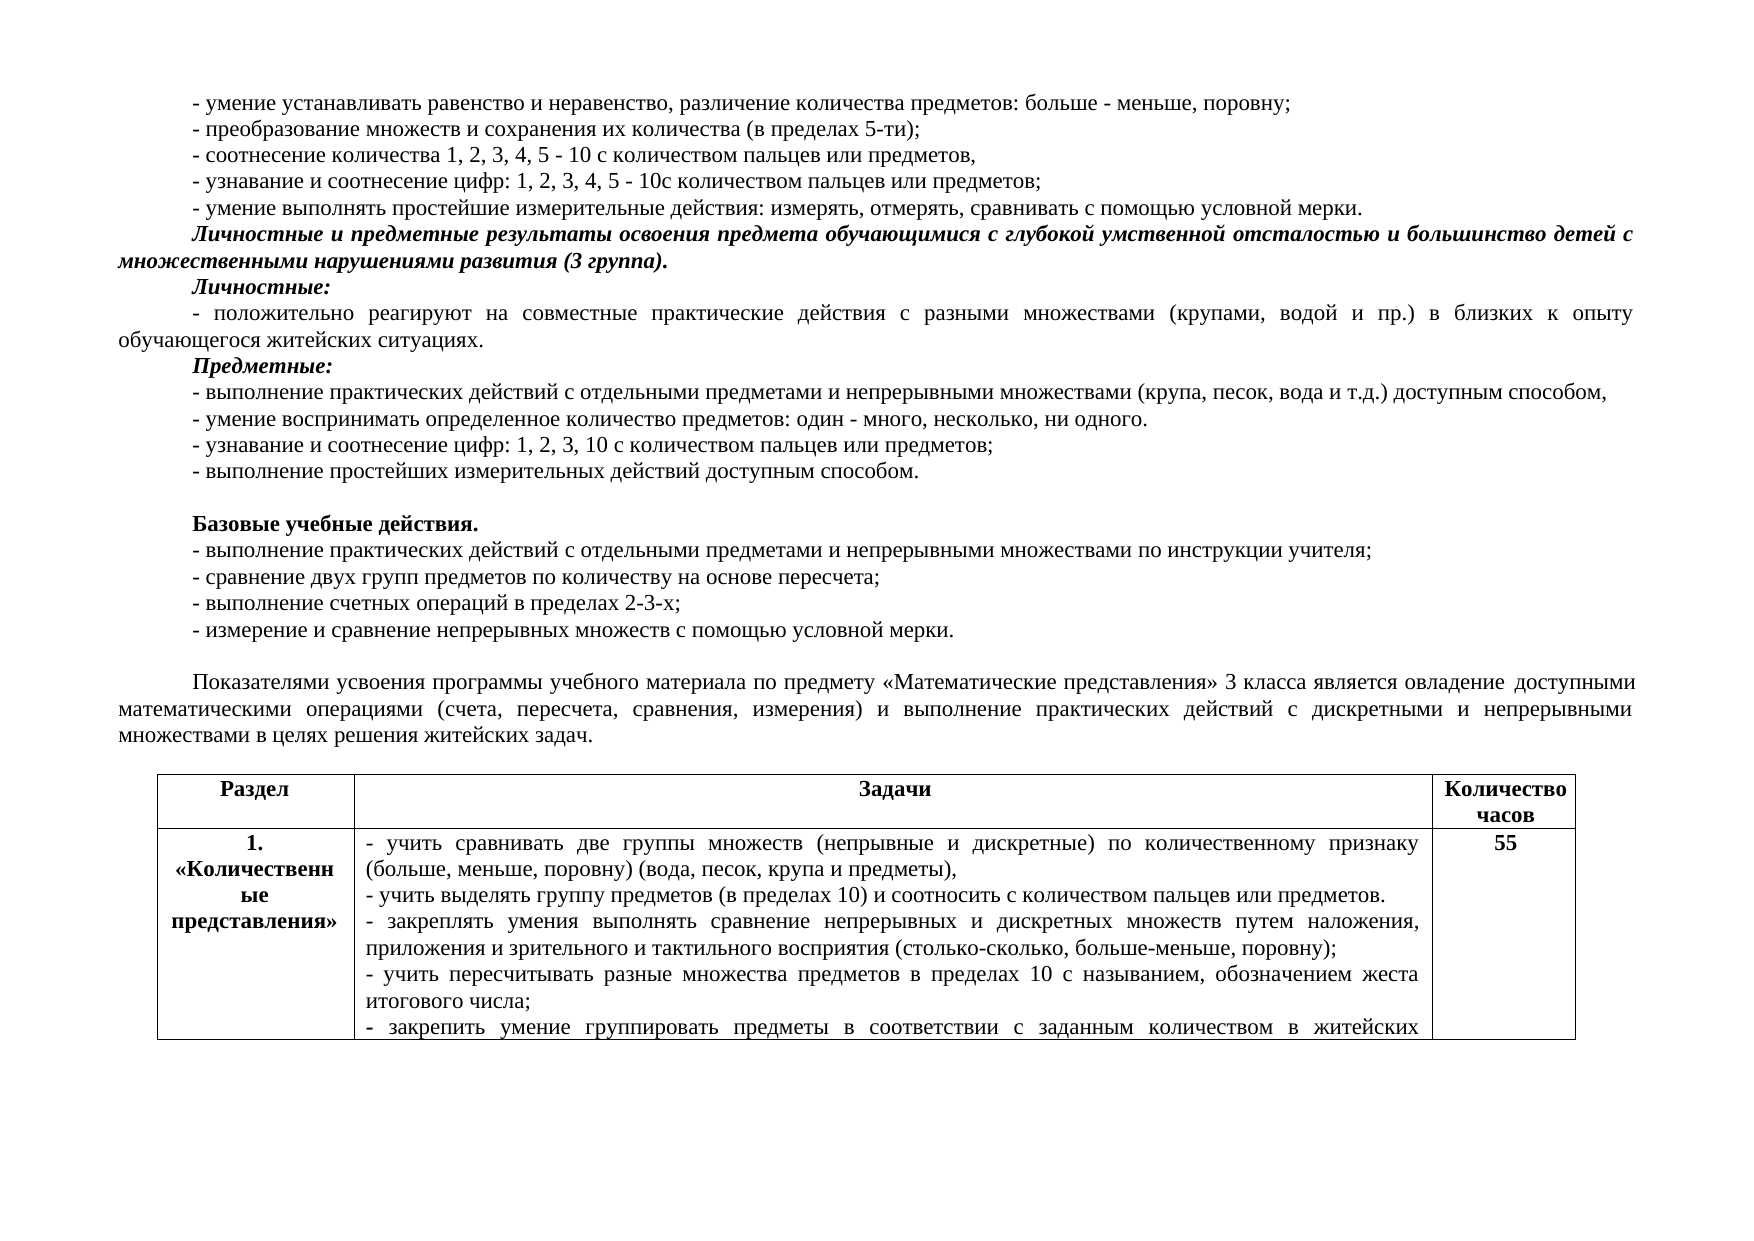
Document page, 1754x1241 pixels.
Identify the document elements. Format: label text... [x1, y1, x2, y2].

text - умение выполнять простейшие измерительные действия: измерять, отмерять, сравнивать с помощью условной мерки. [118, 194, 1636, 220]
text - положительно реагируют на совместные практические действия с разными множествами (крупами, водой и пр.) в близких к опыту обучающегося житейских ситуациях. [118, 299, 1636, 352]
text - умение воспринимать определенное количество предметов: один - много, несколько, ни одного. [118, 405, 1636, 431]
table_header Количество часов [1433, 775, 1575, 827]
table_header Раздел [158, 775, 354, 827]
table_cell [158, 829, 354, 1039]
text Базовые учебные действия. [118, 510, 1636, 537]
table_header Задачи [355, 775, 1432, 827]
table_cell 55 [1433, 829, 1575, 1039]
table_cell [355, 829, 1432, 1039]
text - измерение и сравнение непрерывных множеств с помощью условной мерки. [118, 616, 1636, 642]
text Показателями усвоения программы учебного материала по предмету «Математические представления» 3 класса является овладение доступными математическими операциями (счета, пересчета, сравнения, измерения) и выполнение практических действий с дискретными и непрерывными множествами в целях решения житейских задач. [118, 668, 1636, 747]
text - преобразование множеств и сохранения их количества (в пределах 5-ти); [118, 115, 1636, 141]
text - выполнение практических действий с отдельными предметами и непрерывными множествами по инструкции учителя; [118, 537, 1636, 563]
text Личностные: [118, 273, 1636, 299]
text - узнавание и соотнесение цифр: 1, 2, 3, 10 с количеством пальцев или предметов; [118, 431, 1636, 457]
text - выполнение практических действий с отдельными предметами и непрерывными множествами (крупа, песок, вода и т.д.) доступным способом, [118, 378, 1636, 405]
text Предметные: [118, 352, 1636, 378]
text - узнавание и соотнесение цифр: 1, 2, 3, 4, 5 - 10с количеством пальцев или предметов; [118, 168, 1636, 194]
text - умение устанавливать равенство и неравенство, различение количества предметов: больше - меньше, поровну; [118, 88, 1636, 115]
text - соотнесение количества 1, 2, 3, 4, 5 - 10 с количеством пальцев или предметов, [118, 141, 1636, 168]
text - сравнение двух групп предметов по количеству на основе пересчета; [118, 563, 1636, 589]
text - выполнение простейших измерительных действий доступным способом. [118, 457, 1636, 484]
text Личностные и предметные результаты освоения предмета обучающимися с глубокой умственной отсталостью и большинство детей с множественными нарушениями развития (3 группа). [118, 220, 1636, 273]
text - выполнение счетных операций в пределах 2-3-х; [118, 589, 1636, 616]
